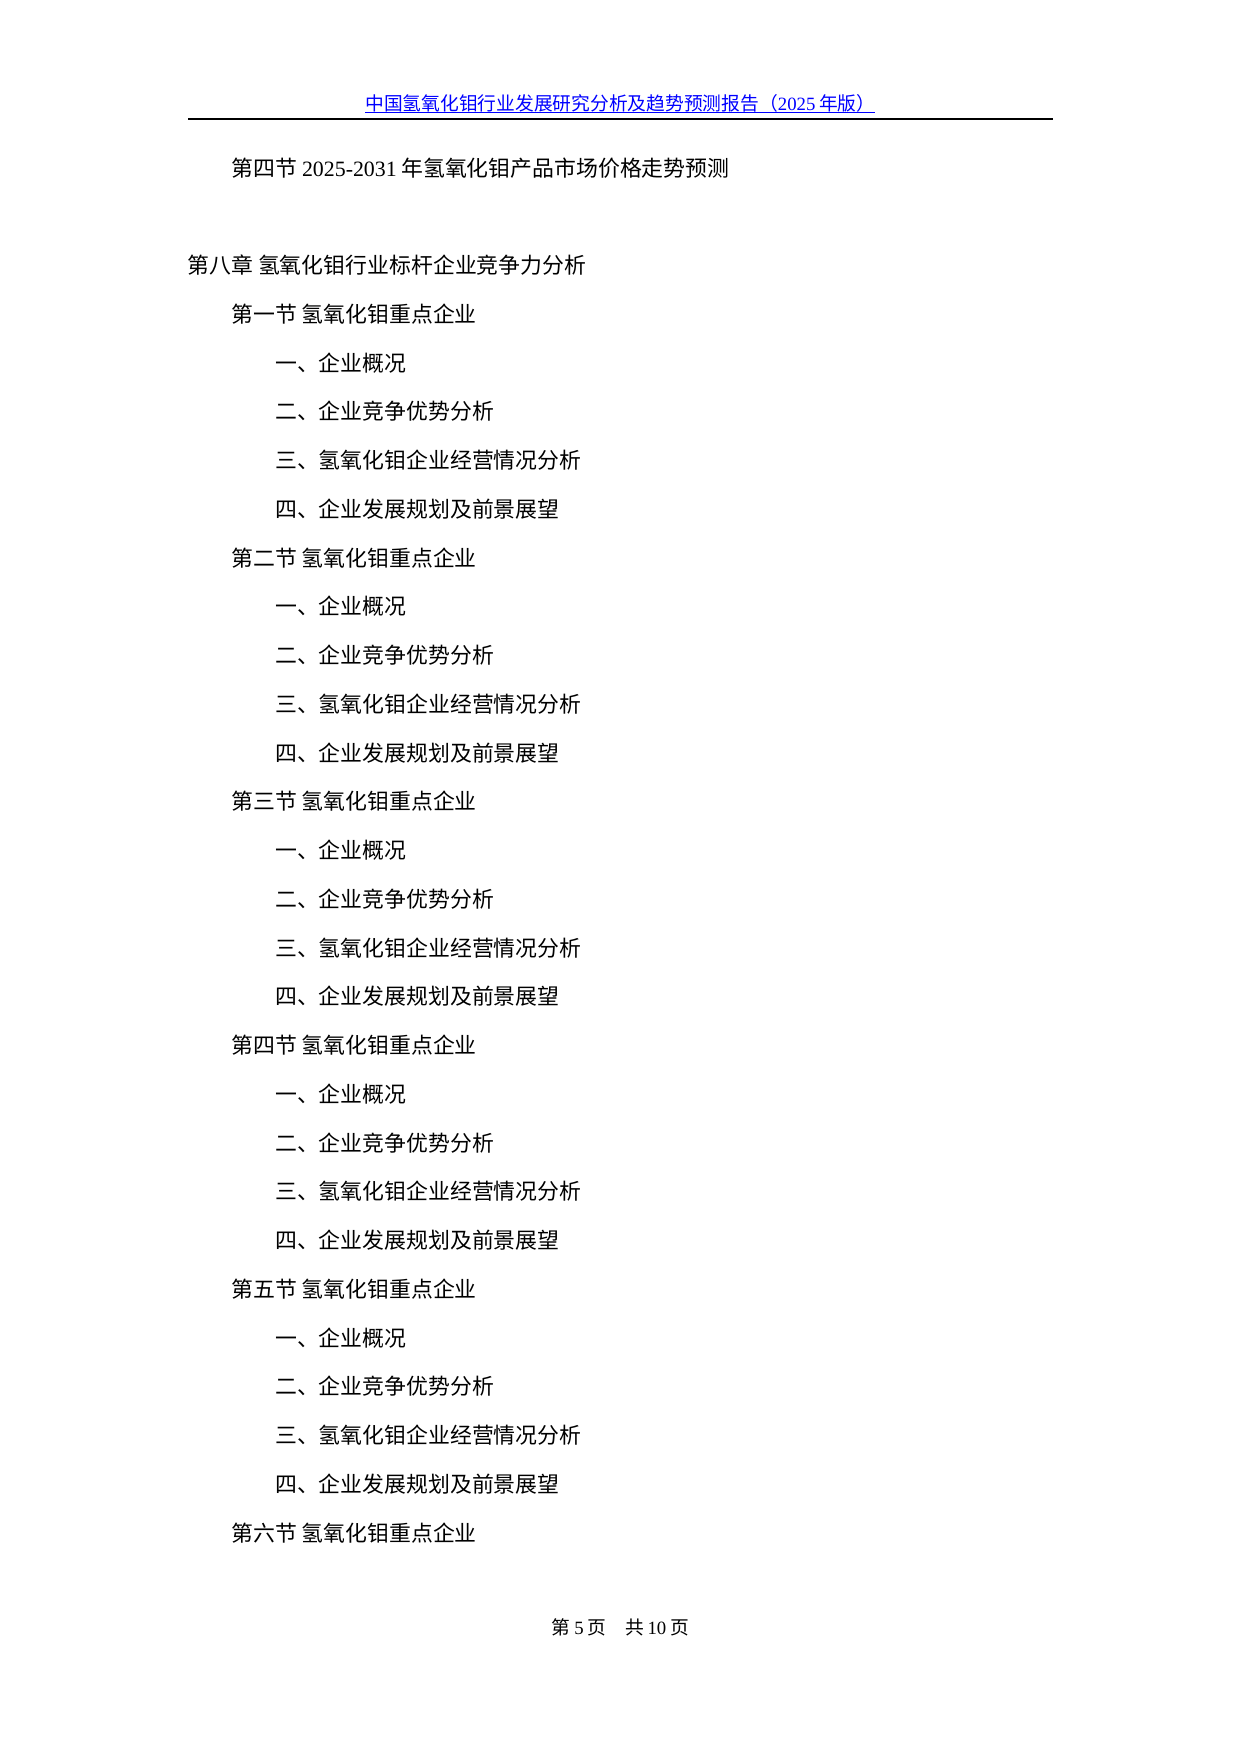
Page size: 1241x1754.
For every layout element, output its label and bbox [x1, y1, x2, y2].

text [187, 150, 1053, 1548]
